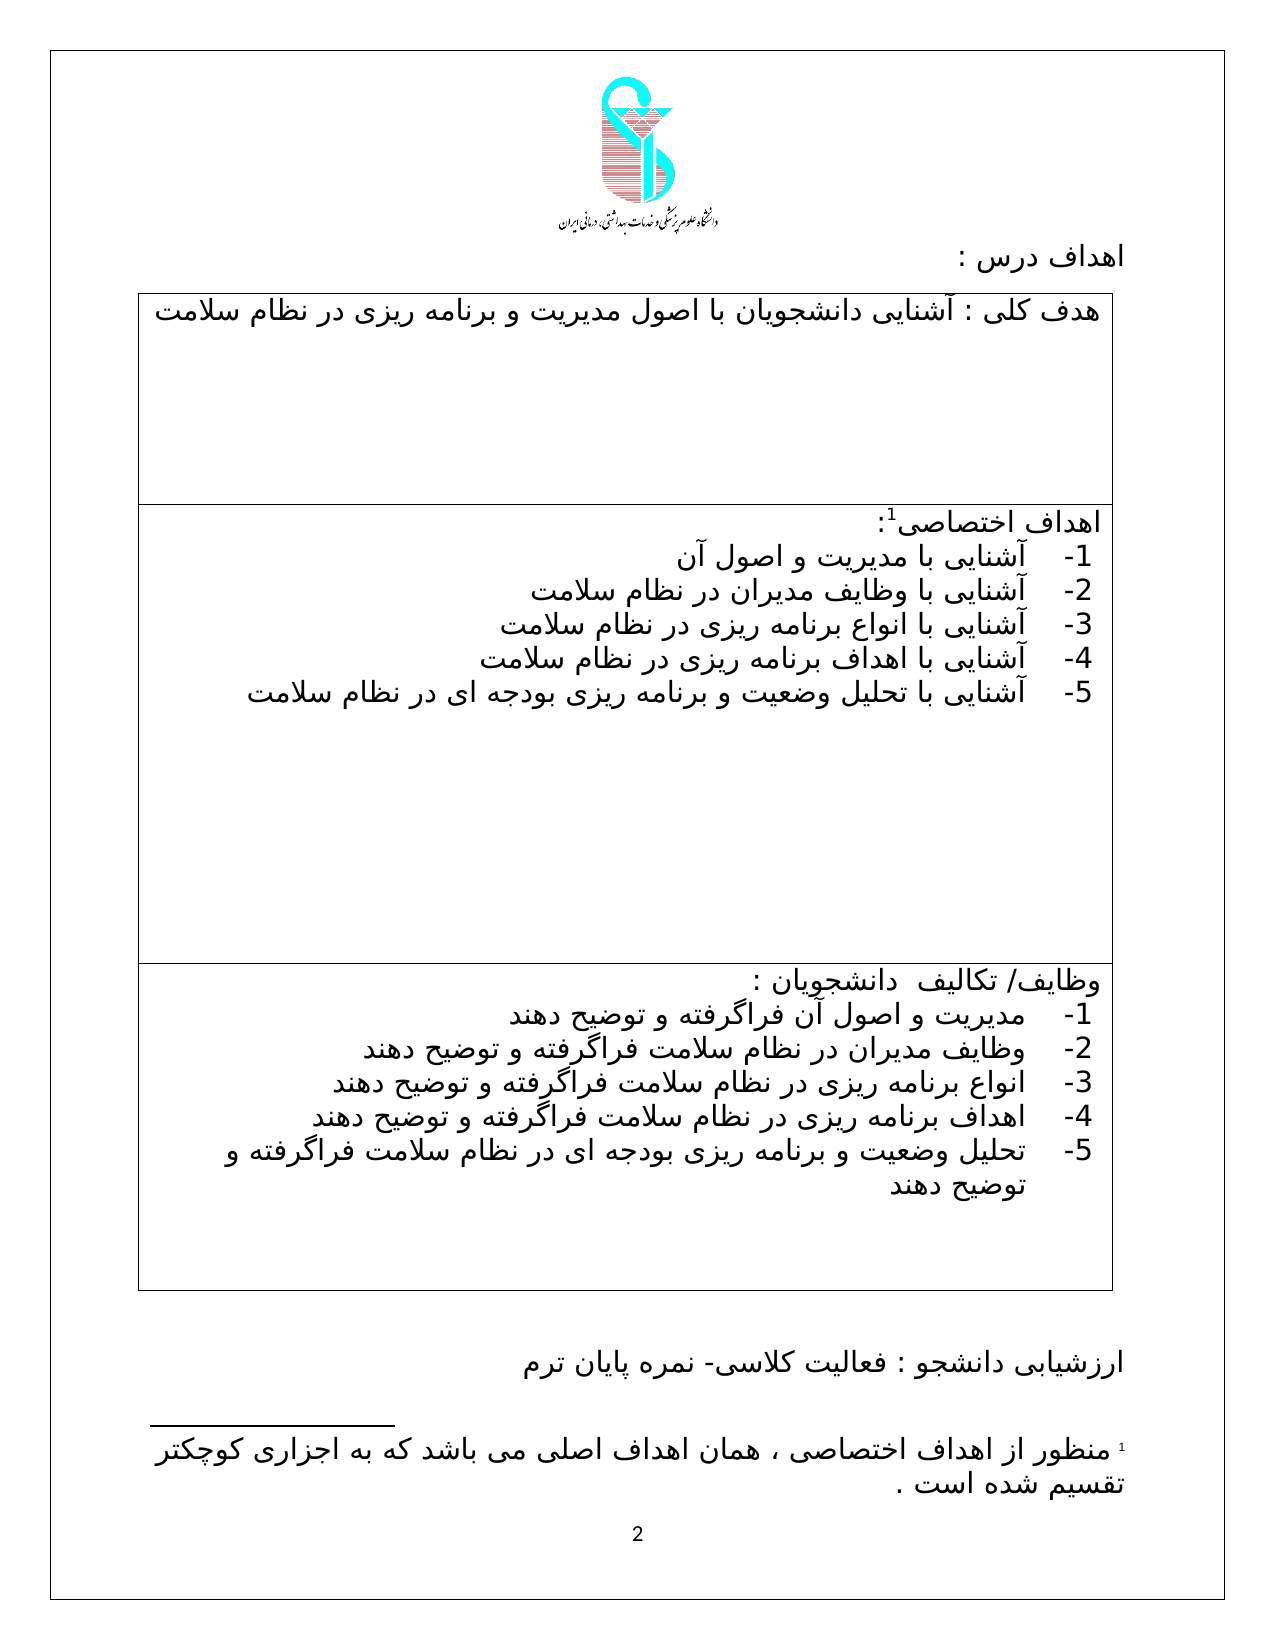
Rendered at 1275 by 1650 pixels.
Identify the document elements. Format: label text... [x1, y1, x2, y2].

table_cell وظایف/ تکالیف دانشجویان : مدیریت و اصول آن فراگرفته و توضیح دهند وظایف مدیران در نظام سلامت فراگرفته و توضیح دهند انواع برنامه ریزی در نظام سلامت فراگرفته و توضیح دهند اهداف برنامه ریزی در نظام سلامت فراگرفته و توضیح دهند تحلیل وضعیت و برنامه ریزی بودجه ای در نظام سلامت فراگرفته و توضیح دهند [139, 964, 1112, 1289]
text ارزشیابی دانشجو : فعالیت کلاسی- نمره پایان ترم [150, 1346, 1125, 1380]
picture [556, 75, 719, 239]
text اهداف درس : [150, 239, 1125, 273]
table_header هدف کلی : آشنایی دانشجویان با اصول مدیریت و برنامه ریزی در نظام سلامت [139, 294, 1112, 504]
table_cell اهداف اختصاصی: آشنایی با مدیریت و اصول آن آشنایی با وظایف مدیران در نظام سلامت آشنایی با انواع برنامه ریزی در نظام سلامت آشنایی با اهداف برنامه ریزی در نظام سلامت آشنایی با تحلیل وضعیت و برنامه ریزی بودجه ای در نظام سلامت [139, 505, 1112, 962]
